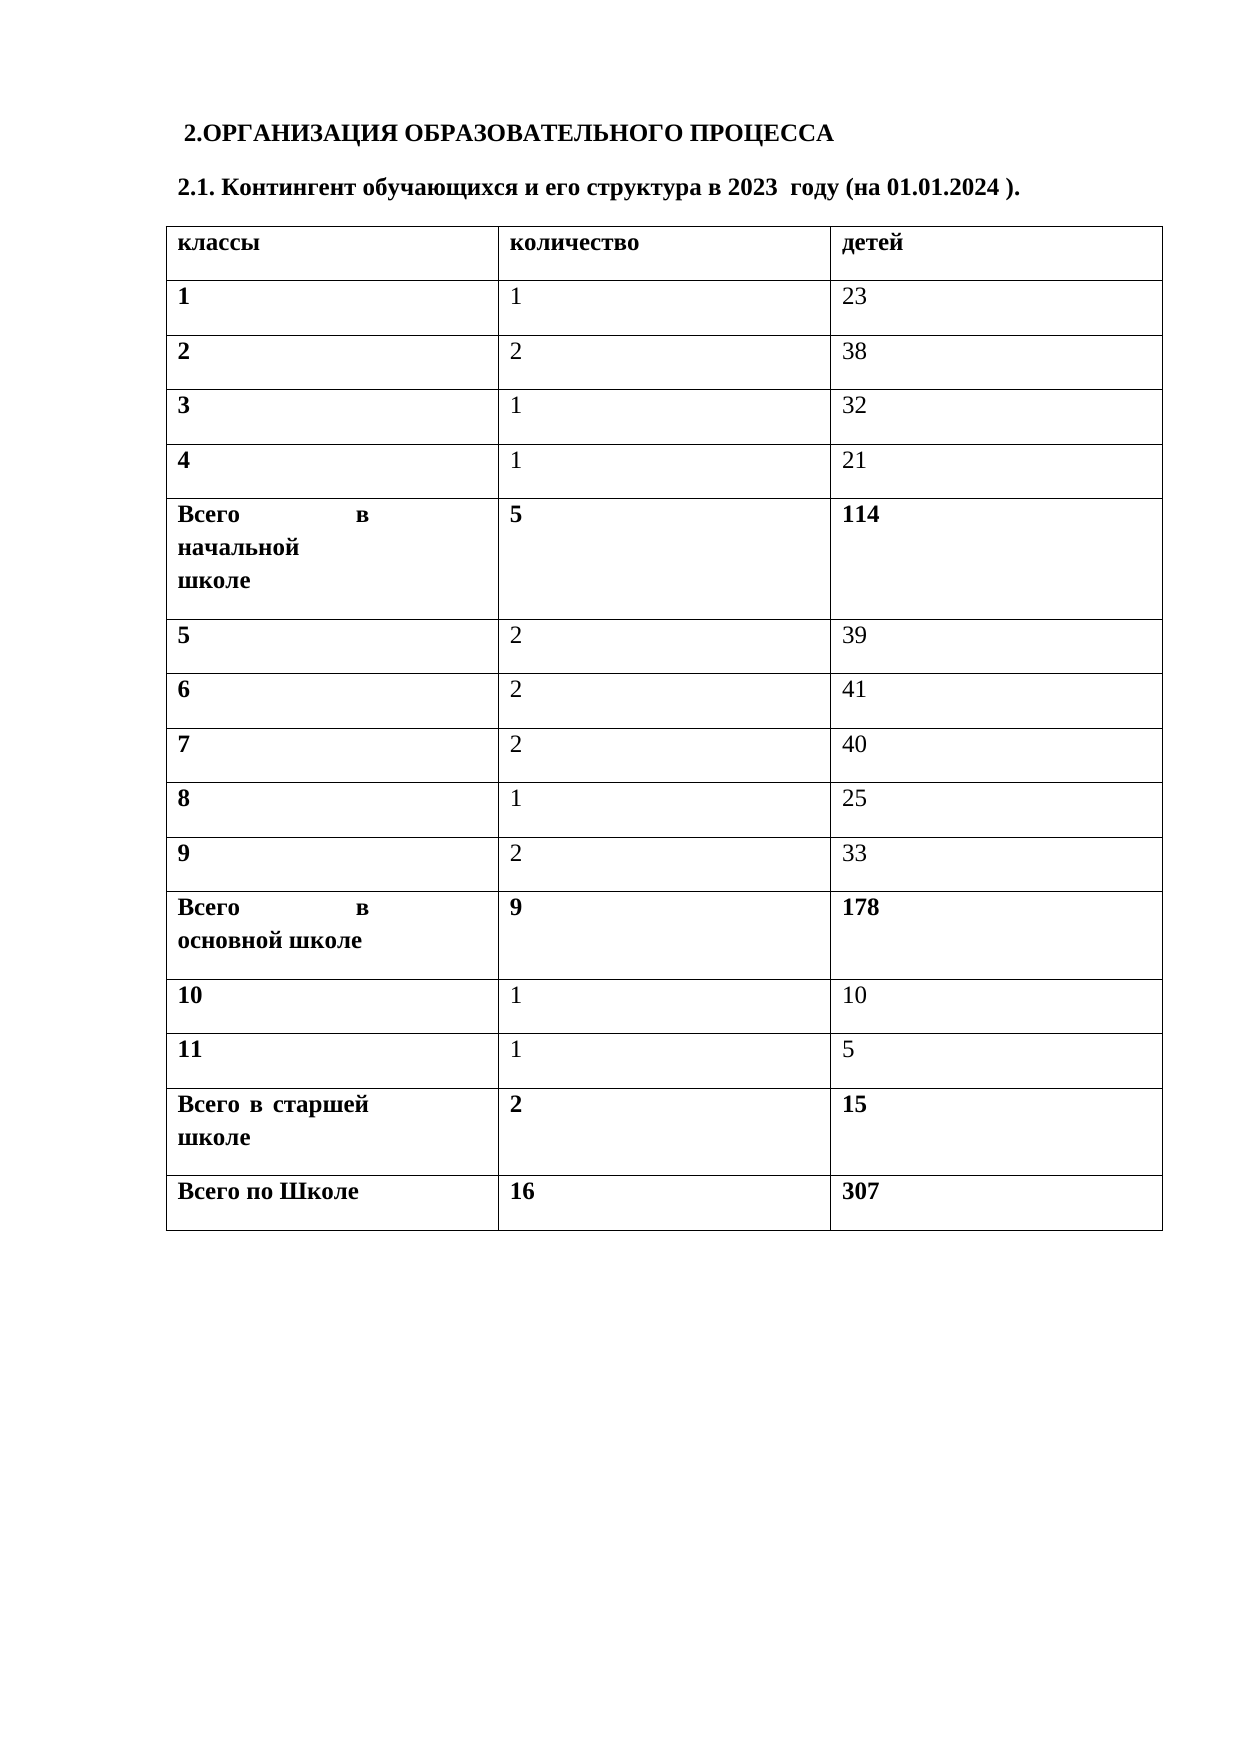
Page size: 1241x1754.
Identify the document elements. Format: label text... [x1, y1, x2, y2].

table_cell 114 [831, 499, 1162, 619]
table_cell 2 [499, 674, 830, 728]
table_cell 2 [499, 336, 830, 389]
table_cell 11 [167, 1034, 498, 1088]
table_cell 5 [831, 1034, 1162, 1088]
text 2.ОРГАНИЗАЦИЯ ОБРАЗОВАТЕЛЬНОГО ПРОЦЕССА [177, 118, 1034, 147]
table_cell 9 [499, 892, 830, 979]
table_header количество [499, 227, 830, 280]
table_cell 39 [831, 620, 1162, 673]
table_cell 2 [167, 336, 498, 389]
table_cell 33 [831, 838, 1162, 891]
text 2.1. Контингент обучающихся и его структура в 2023 году (на 01.01.2024 ). [177, 172, 1152, 201]
table_cell 15 [831, 1089, 1162, 1175]
table_cell 1 [499, 445, 830, 498]
table_cell 41 [831, 674, 1162, 728]
table_cell 10 [167, 980, 498, 1033]
table_cell 1 [499, 980, 830, 1033]
table_cell 2 [499, 729, 830, 782]
table_cell 40 [831, 729, 1162, 782]
table_cell Всего в старшей школе [167, 1089, 498, 1175]
table_cell 7 [167, 729, 498, 782]
table_cell Всего в основной школе [167, 892, 498, 979]
table_cell 5 [167, 620, 498, 673]
table_cell 1 [499, 281, 830, 335]
table_cell 307 [831, 1176, 1162, 1229]
table_cell 5 [499, 499, 830, 619]
table_cell 21 [831, 445, 1162, 498]
table_cell 32 [831, 390, 1162, 444]
table_cell 1 [499, 783, 830, 837]
table_cell 10 [831, 980, 1162, 1033]
table_cell 38 [831, 336, 1162, 389]
table_cell 9 [167, 838, 498, 891]
table_cell 1 [167, 281, 498, 335]
table_cell 25 [831, 783, 1162, 837]
table_cell 1 [499, 390, 830, 444]
table_cell 6 [167, 674, 498, 728]
table_cell Всего по Школе [167, 1176, 498, 1229]
table_cell 4 [167, 445, 498, 498]
table_cell 1 [499, 1034, 830, 1088]
table_header детей [831, 227, 1162, 280]
table_cell 2 [499, 1089, 830, 1175]
table_cell 8 [167, 783, 498, 837]
table_header классы [167, 227, 498, 280]
table_cell 3 [167, 390, 498, 444]
table_cell 16 [499, 1176, 830, 1229]
table_cell Всего в начальной школе [167, 499, 498, 619]
table_cell 178 [831, 892, 1162, 979]
table_cell 2 [499, 838, 830, 891]
table_cell 23 [831, 281, 1162, 335]
table_cell 2 [499, 620, 830, 673]
